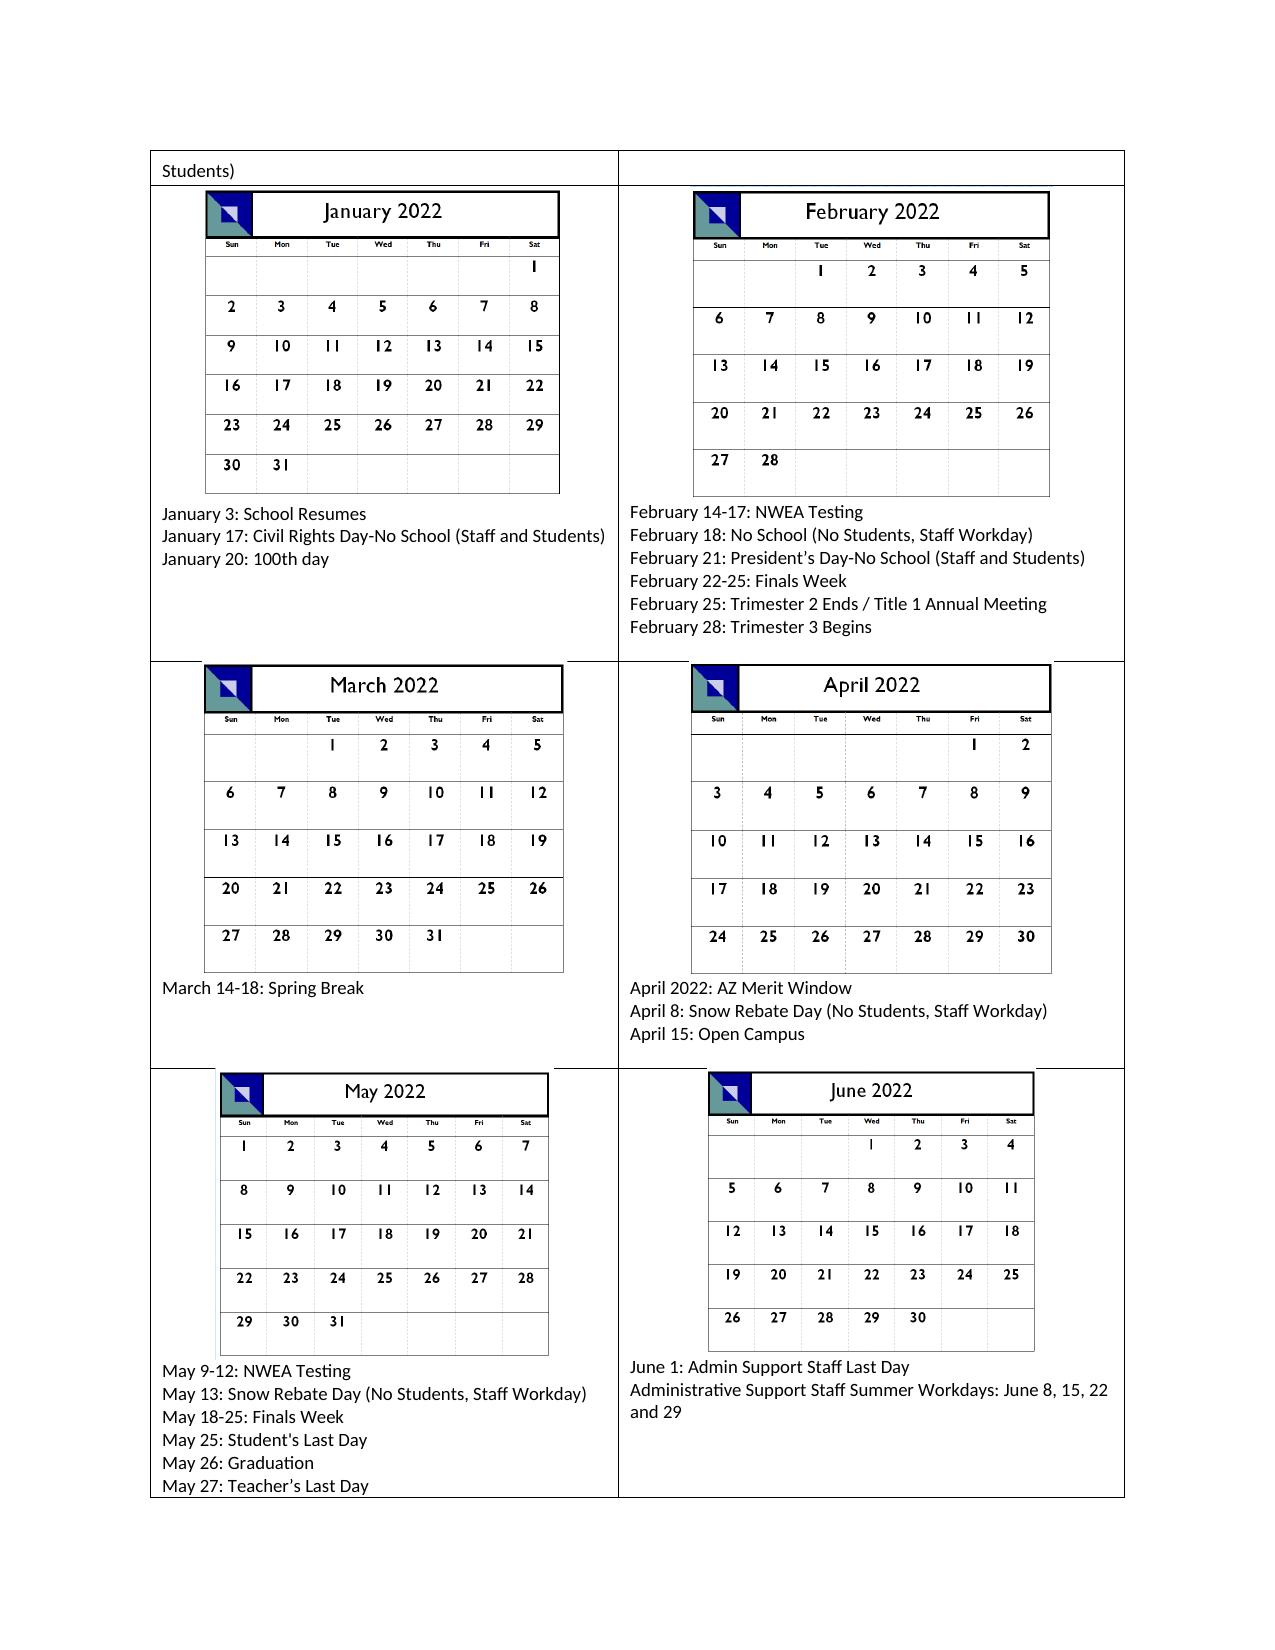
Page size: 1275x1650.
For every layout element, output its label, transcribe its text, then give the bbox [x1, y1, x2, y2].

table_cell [619, 151, 1124, 185]
picture [201, 661, 568, 977]
table_cell June 1: Admin Support Staff Last Day Administrative Support Staff Summer Workdays: June 8, 15, 22 and 29 [619, 1069, 1124, 1497]
table_cell January 3: School Resumes January 17: Civil Rights Day-No School (Staff and Students) January 20: 100th day [151, 186, 618, 661]
picture [689, 186, 1054, 501]
table_cell May 9-12: NWEA Testing May 13: Snow Rebate Day (No Students, Staff Workday) May 18-25: Finals Week May 25: Student's Last Day May 26: Graduation May 27: Teacher’s Last Day [151, 1069, 618, 1497]
table_cell April 2022: AZ Merit Window April 8: Snow Rebate Day (No Students, Staff Workday) April 15: Open Campus [619, 662, 1124, 1068]
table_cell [151, 151, 618, 185]
picture [215, 1068, 554, 1360]
table_cell February 14-17: NWEA Testing February 18: No School (No Students, Staff Workday) February 21: President’s Day-No School (Staff and Students) February 22-25: Finals Week February 25: Trimester 2 Ends / Title 1 Annual Meeting February 28: Trimester 3 Begins [619, 186, 1124, 661]
picture [689, 661, 1054, 977]
picture [203, 186, 566, 502]
picture [707, 1068, 1037, 1355]
table_cell March 14-18: Spring Break [151, 662, 618, 1068]
